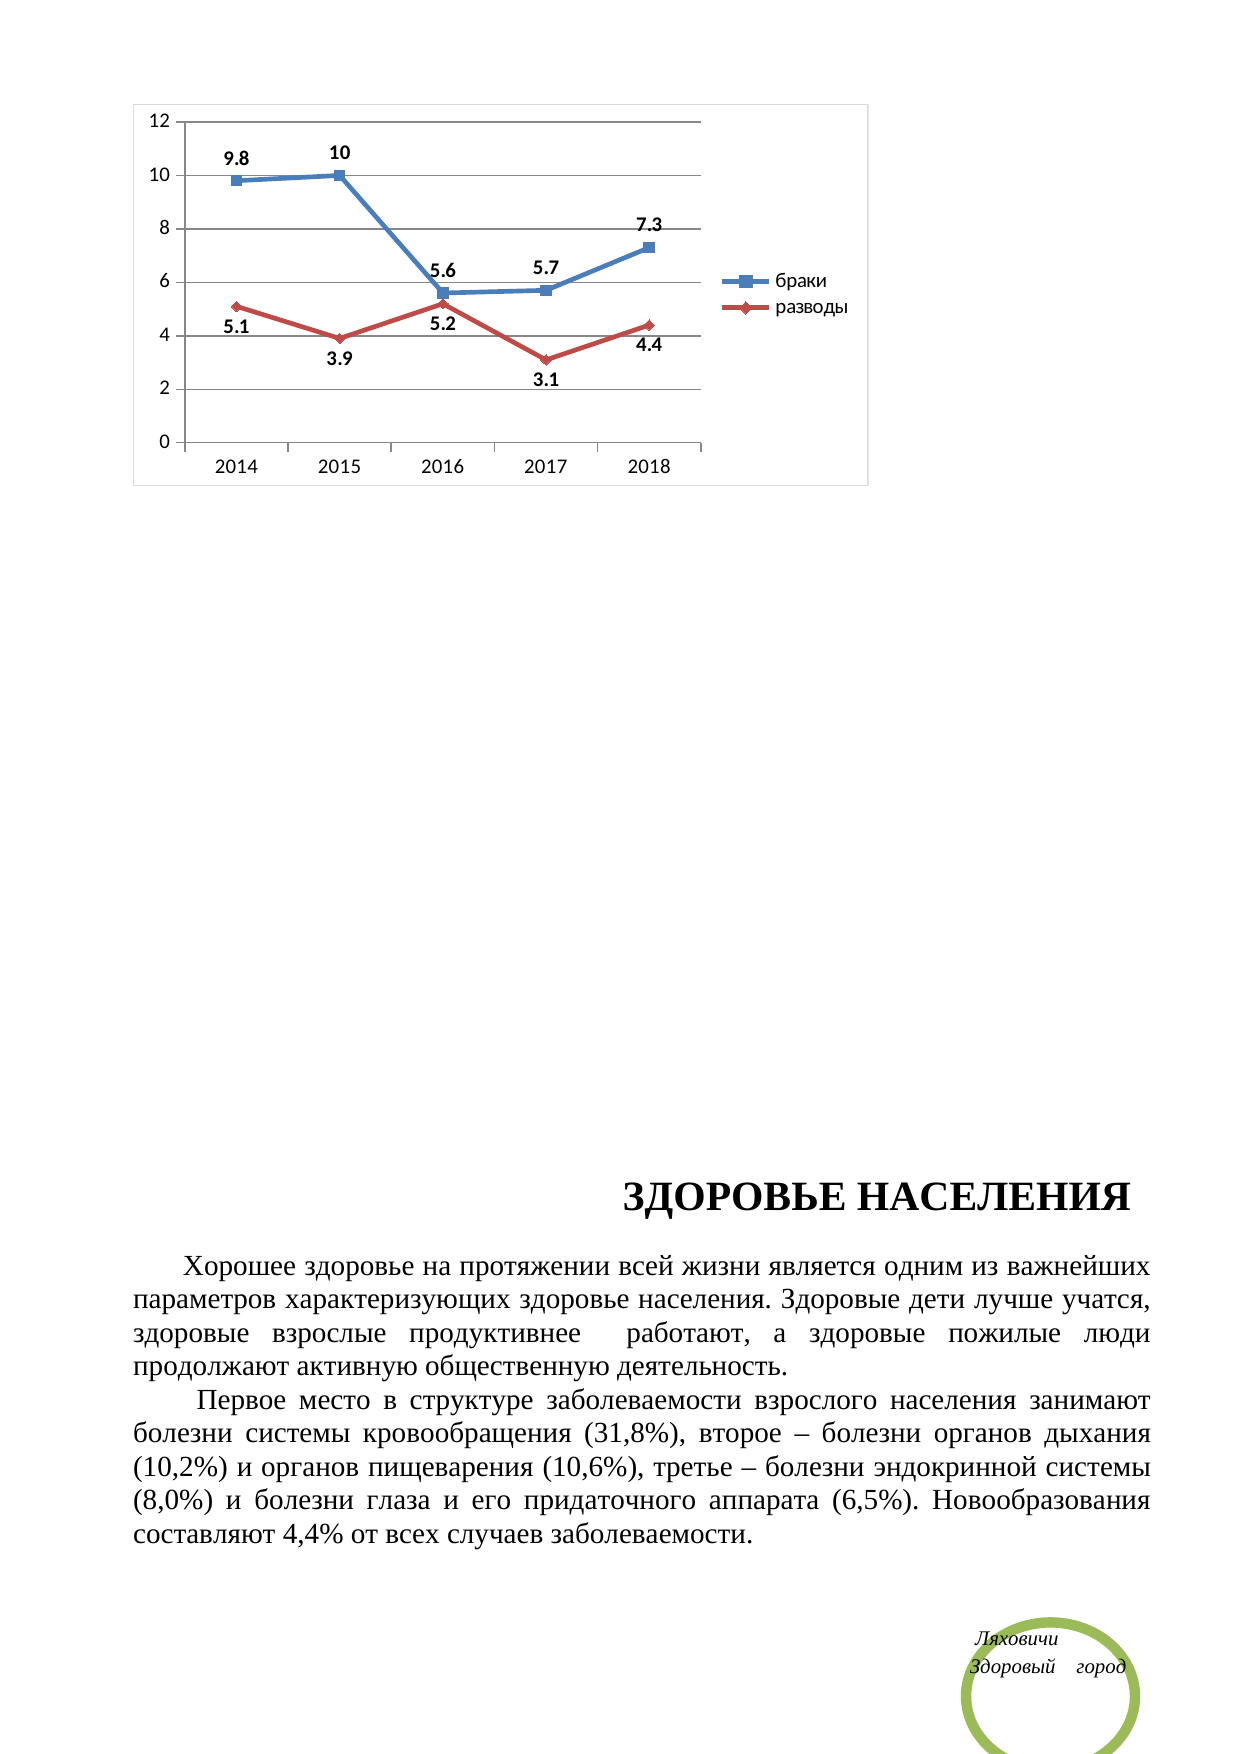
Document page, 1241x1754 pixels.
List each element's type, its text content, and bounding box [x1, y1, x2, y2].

text Первое место в структуре заболеваемости взрослого населения занимают болезни системы кровообращения (31,8%), второе – болезни органов дыхания (10,2%) и органов пищеварения (10,6%), третье – болезни эндокринной системы (8,0%) и болезни глаза и его придаточного аппарата (6,5%). Новообразования составляют 4,4% от всех случаев заболеваемости. [133, 1382, 1152, 1549]
text Хорошее здоровье на протяжении всей жизни является одним из важнейших параметров характеризующих здоровье населения. Здоровые дети лучше учатся, здоровые взрослые продуктивнее работают, а здоровые пожилые люди продолжают активную общественную деятельность. [133, 1248, 1152, 1382]
text ЗДОРОВЬЕ НАСЕЛЕНИЯ [133, 1172, 1152, 1220]
